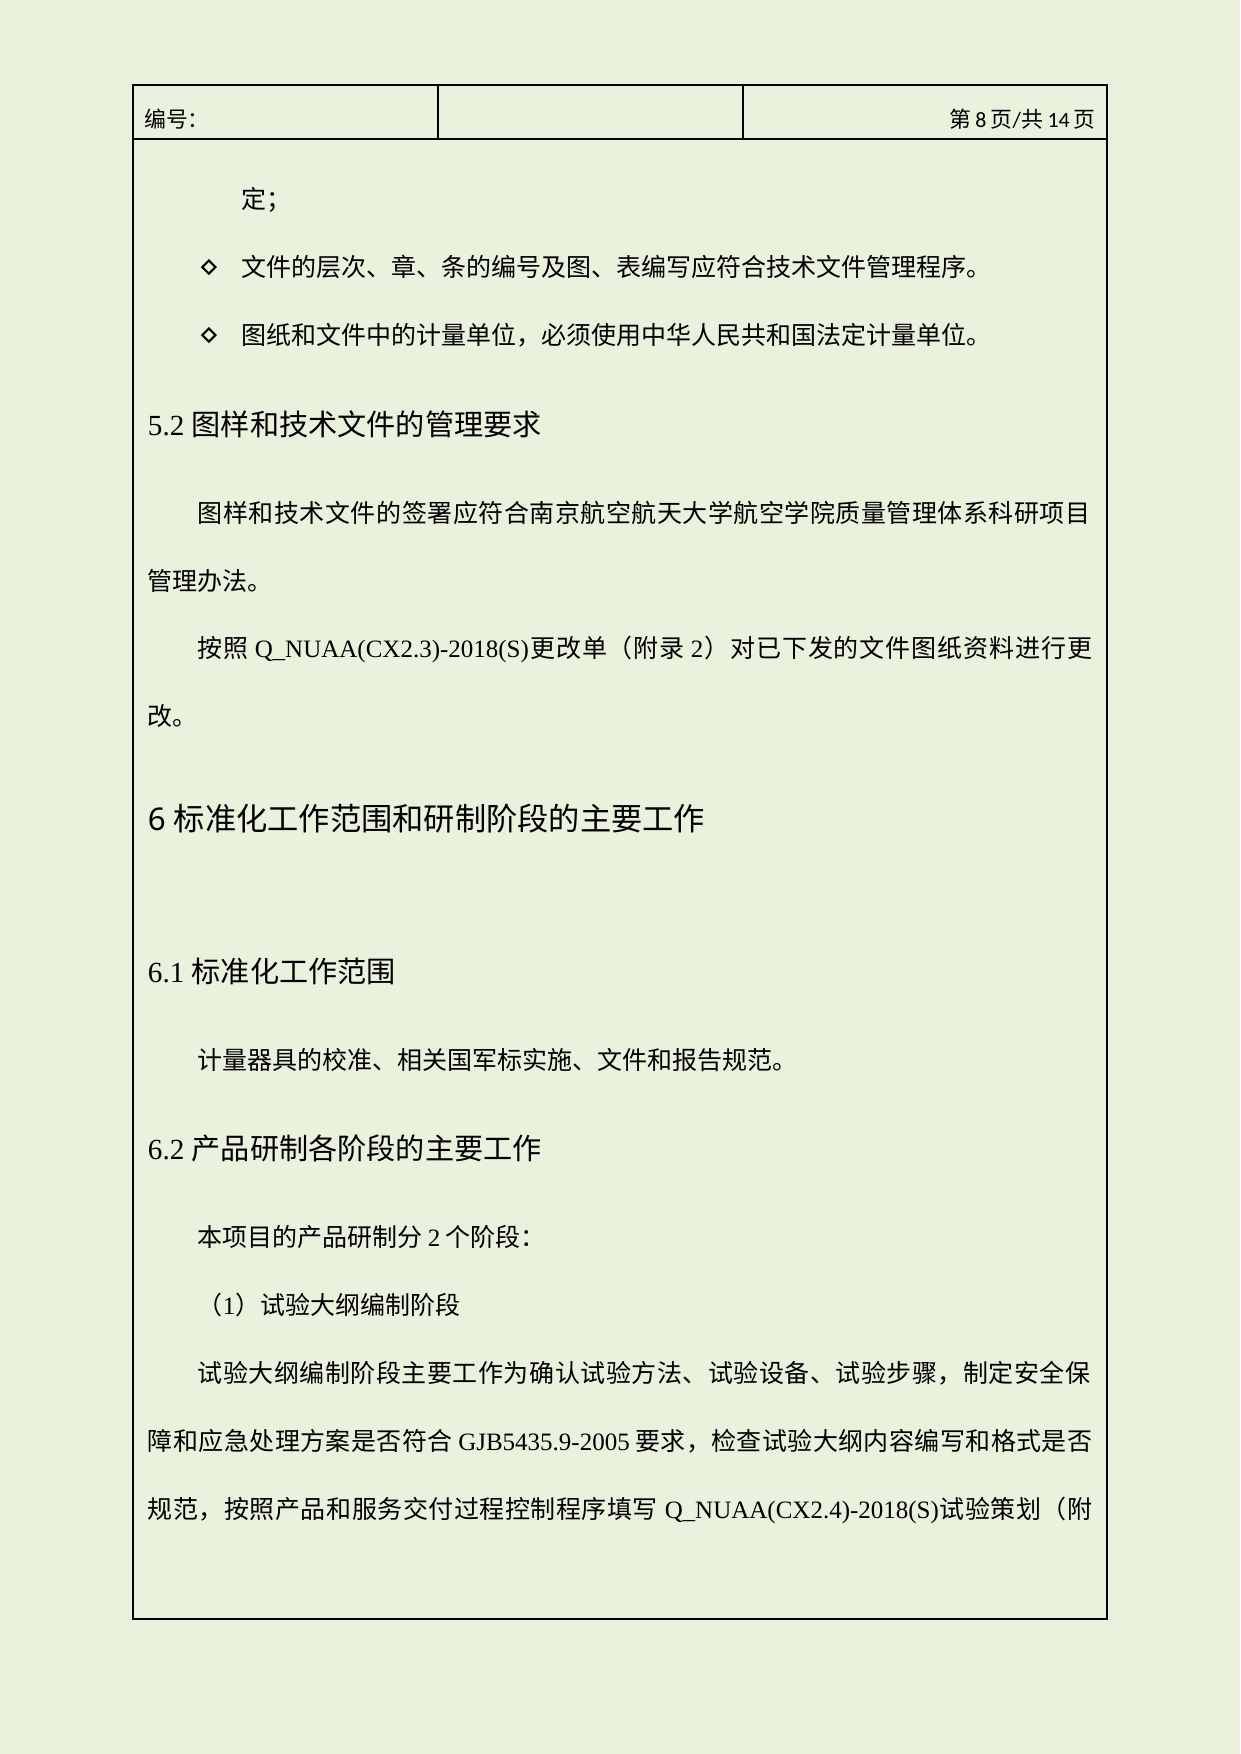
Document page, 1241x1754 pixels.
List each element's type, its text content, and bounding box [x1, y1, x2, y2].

subtitle 产品研制各阶段的主要工作 [148, 1113, 1092, 1181]
list 文件的层次、章、条的编号及图、表编写应符合技术文件管理程序。 [198, 232, 1092, 300]
text 图样和技术文件的签署应符合南京航空航天大学航空学院质量管理体系科研项目管理办法。 [148, 477, 1092, 613]
list 图纸和文件中的计量单位，必须使用中华人民共和国法定计量单位。 [198, 300, 1092, 368]
subtitle 标准化工作范围和研制阶段的主要工作 [148, 783, 1092, 851]
text 计量器具的校准、相关国军标实施、文件和报告规范。 [148, 1024, 1092, 1092]
text 本项目的产品研制分2个阶段： [148, 1202, 1092, 1270]
text （1）试验大纲编制阶段 [148, 1270, 1092, 1338]
subtitle 标准化工作范围 [148, 936, 1092, 1003]
subtitle 图样和技术文件的管理要求 [148, 388, 1092, 456]
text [148, 1338, 1092, 1541]
text 按照Q_NUAA(CX2.3)-2018(S)更改单（附录2）对已下发的文件图纸资料进行更改。 [148, 613, 1092, 749]
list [198, 164, 1092, 232]
